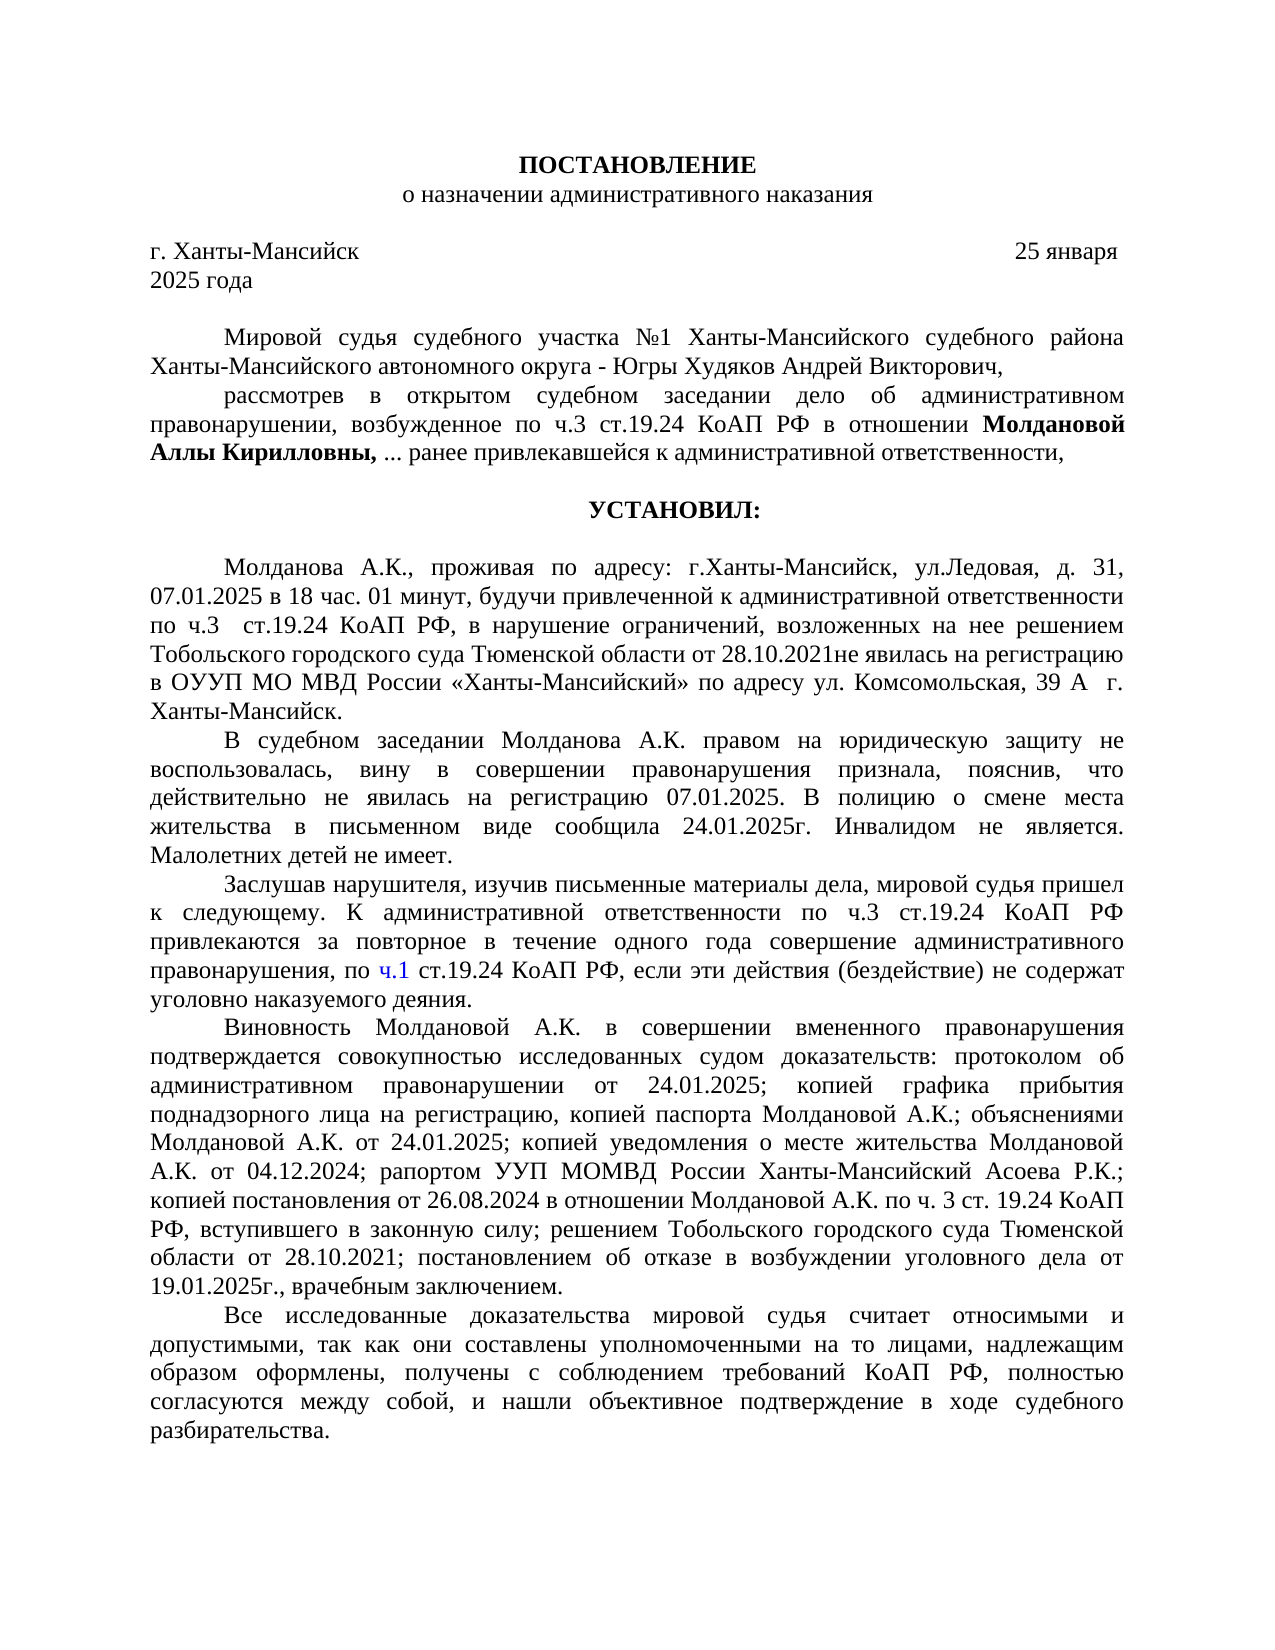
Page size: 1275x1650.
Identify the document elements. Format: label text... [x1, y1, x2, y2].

text Все исследованные доказательства мировой судья считает относимыми и допустимыми, так как они составлены уполномоченными на то лицами, надлежащим образом оформлены, получены с соблюдением требований КоАП РФ, полностью согласуются между собой, и нашли объективное подтверждение в ходе судебного разбирательства. [150, 1300, 1125, 1444]
text г. Ханты-Мансийск 25 января 2025 года [150, 236, 1125, 294]
text Заслушав нарушителя, изучив письменные материалы дела, мировой судья пришел к следующему. К административной ответственности по ч.3 ст.19.24 КоАП РФ привлекаются за повторное в течение одного года совершение административного правонарушения, по ч.1 ст.19.24 КоАП РФ, если эти действия (бездействие) не содержат уголовно наказуемого деяния. [150, 869, 1125, 1012]
text УСТАНОВИЛ: [150, 495, 1125, 524]
text о назначении административного наказания [150, 179, 1125, 207]
text В судебном заседании Молданова А.К. правом на юридическую защиту не воспользовалась, вину в совершении правонарушения признала, пояснив, что действительно не явилась на регистрацию 07.01.2025. В полицию о смене места жительства в письменном виде сообщила 24.01.2025г. Инвалидом не является. Малолетних детей не имеет. [150, 725, 1125, 869]
text ПОСТАНОВЛЕНИЕ [150, 150, 1125, 179]
text Молданова А.К., проживая по адресу: г.Ханты-Мансийск, ул.Ледовая, д. 31, 07.01.2025 в 18 час. 01 минут, будучи привлеченной к административной ответственности по ч.3 ст.19.24 КоАП РФ, в нарушение ограничений, возложенных на нее решением Тобольского городского суда Тюменской области от 28.10.2021не явилась на регистрацию в ОУУП МО МВД России «Ханты-Мансийский» по адресу ул. Комсомольская, 39 А г. Ханты-Мансийск. [150, 552, 1125, 725]
text рассмотрев в открытом судебном заседании дело об административном правонарушении, возбужденное по ч.3 ст.19.24 КоАП РФ в отношении Молдановой Аллы Кирилловны, ... ранее привлекавшейся к административной ответственности, [150, 380, 1125, 466]
text Мировой судья судебного участка №1 Ханты-Мансийского судебного района Ханты-Мансийского автономного округа - Югры Худяков Андрей Викторович, [150, 322, 1125, 380]
text Виновность Молдановой А.К. в совершении вмененного правонарушения подтверждается совокупностью исследованных судом доказательств: протоколом об административном правонарушении от 24.01.2025; копией графика прибытия поднадзорного лица на регистрацию, копией паспорта Молдановой А.К.; объяснениями Молдановой А.К. от 24.01.2025; копией уведомления о месте жительства Молдановой А.К. от 04.12.2024; рапортом УУП МОМВД России Ханты-Мансийский Асоева Р.К.; копией постановления от 26.08.2024 в отношении Молдановой А.К. по ч. 3 ст. 19.24 КоАП РФ, вступившего в законную силу; решением Тобольского городского суда Тюменской области от 28.10.2021; постановлением об отказе в возбуждении уголовного дела от 19.01.2025г., врачебным заключением. [150, 1012, 1125, 1300]
